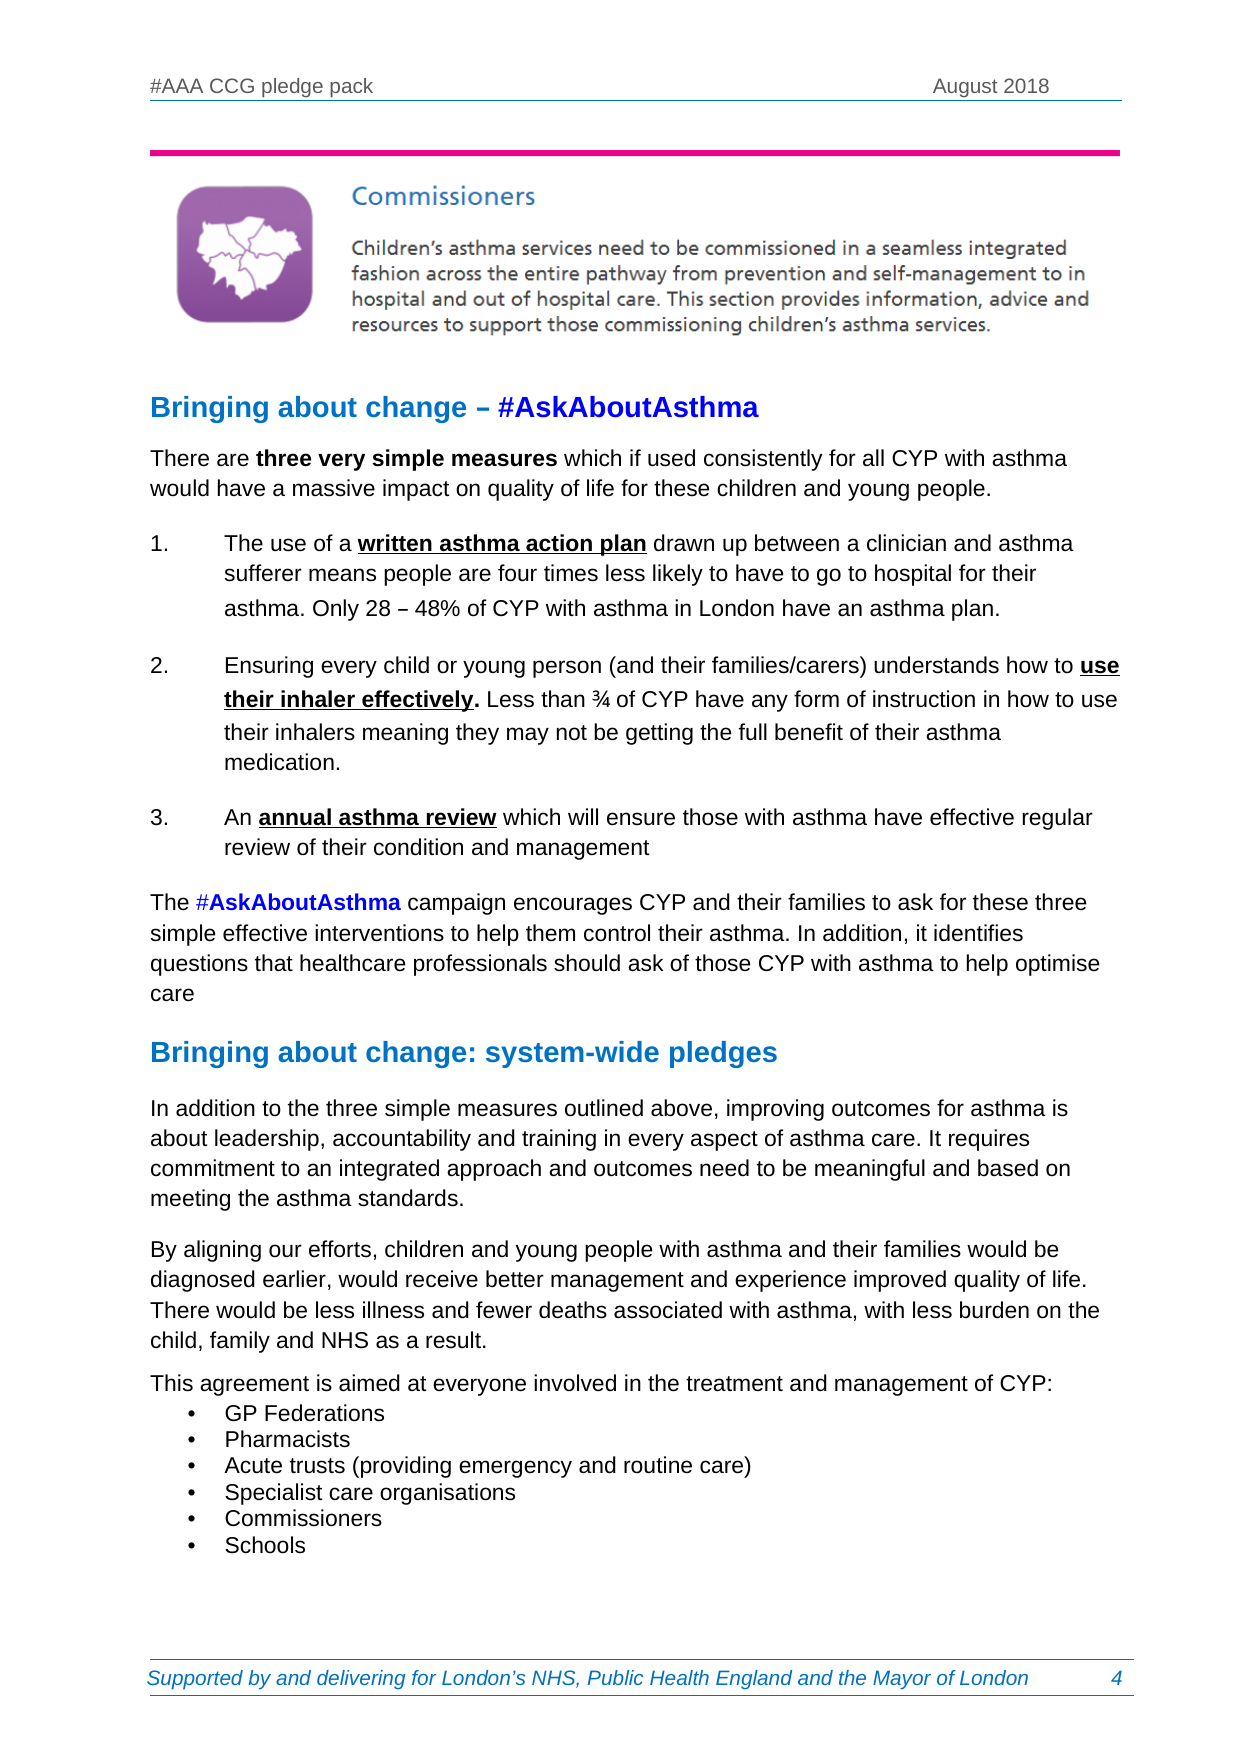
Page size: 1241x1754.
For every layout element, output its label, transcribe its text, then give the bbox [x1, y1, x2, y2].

list The use of a written asthma action plan drawn up between a clinician and asthma sufferer means people are four times less likely to have to go to hospital for their asthma. Only 28 – 48% of CYP with asthma in London have an asthma plan. [150, 530, 1122, 623]
text Bringing about change – #AskAboutAsthma [150, 387, 1122, 426]
list Acute trusts (providing emergency and routine care) [187, 1452, 1122, 1479]
text This agreement is aimed at everyone involved in the treatment and management of CYP: [150, 1369, 1122, 1396]
text Bringing about change: system-wide pledges [150, 1035, 1122, 1069]
list An annual asthma review which will ensure those with asthma have effective regular review of their condition and management [150, 804, 1122, 861]
list Pharmacists [187, 1426, 1122, 1452]
text The #AskAboutAsthma campaign encourages CYP and their families to ask for these three simple effective interventions to help them control their asthma. In addition, it identifies questions that healthcare professionals should ask of those CYP with asthma to help optimise care [150, 889, 1122, 1006]
list Ensuring every child or young person (and their families/carers) understands how to use their inhaler effectively. Less than ¾ of CYP have any form of instruction in how to use their inhalers meaning they may not be getting the full benefit of their asthma medication. [150, 652, 1122, 775]
text By aligning our efforts, children and young people with asthma and their families would be diagnosed earlier, would receive better management and experience improved quality of life. There would be less illness and fewer deaths associated with asthma, with less burden on the child, family and NHS as a result. [150, 1236, 1122, 1353]
text In addition to the three simple measures outlined above, improving outcomes for asthma is about leadership, accountability and training in every aspect of asthma care. It requires commitment to an integrated approach and outcomes need to be meaningful and based on meeting the asthma standards. [150, 1094, 1122, 1212]
list Commissioners [187, 1505, 1122, 1532]
list Specialist care organisations [187, 1479, 1122, 1505]
list GP Federations [187, 1400, 1122, 1426]
text There are three very simple measures which if used consistently for all CYP with asthma would have a massive impact on quality of life for these children and young people. [150, 445, 1122, 501]
picture [150, 150, 1122, 371]
list Schools [187, 1532, 1122, 1558]
